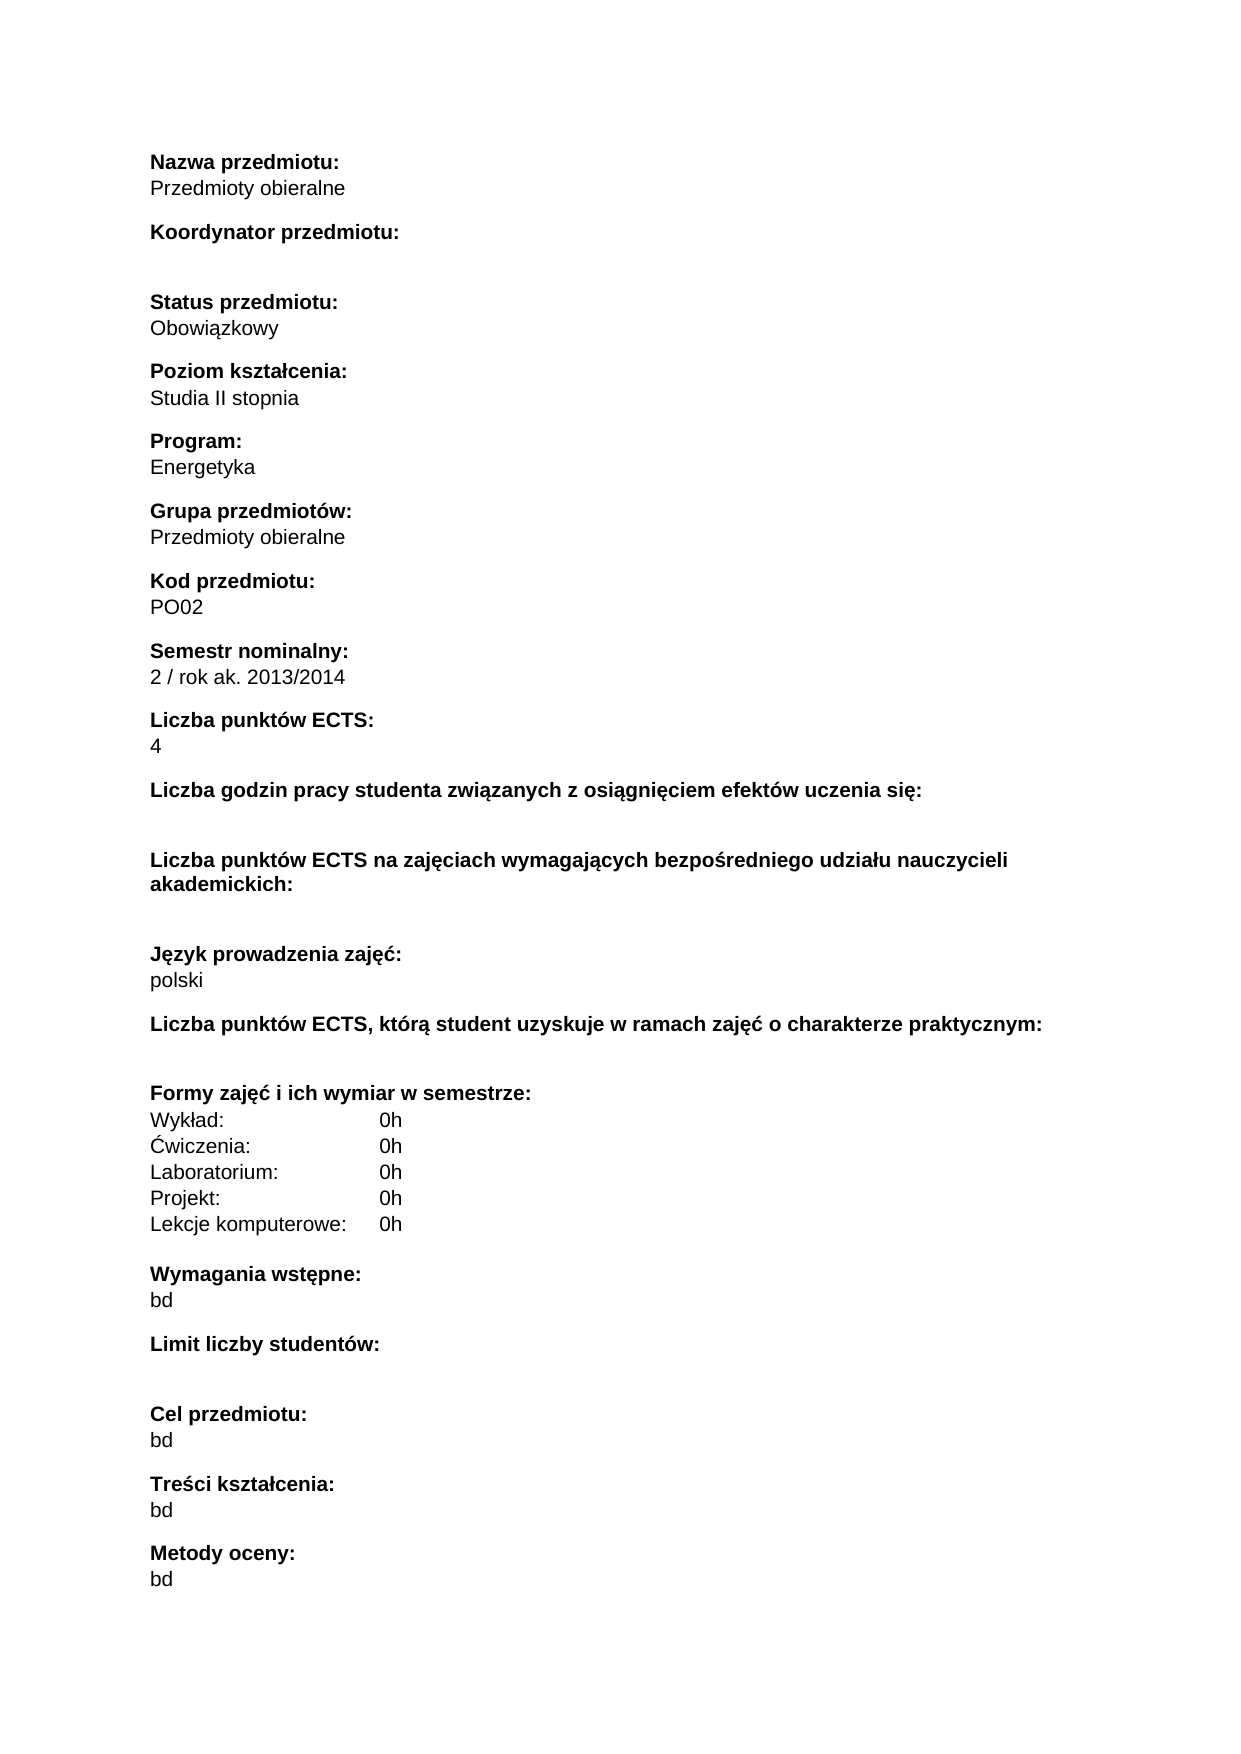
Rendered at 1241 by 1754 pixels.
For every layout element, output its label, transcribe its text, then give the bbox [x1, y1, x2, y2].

text Program: [150, 429, 1090, 453]
text bd [150, 1288, 1090, 1312]
text Obowiązkowy [150, 316, 1090, 339]
text Kod przedmiotu: [150, 569, 1090, 593]
table_cell Lekcje komputerowe: [140, 1212, 367, 1236]
table_cell 0h [369, 1132, 597, 1158]
text Liczba punktów ECTS: [150, 708, 1090, 732]
text bd [150, 1567, 1090, 1591]
text Liczba punktów ECTS na zajęciach wymagających bezpośredniego udziału nauczycieli akademickich: [150, 848, 1090, 896]
text Energetyka [150, 455, 1090, 479]
table_cell Laboratorium: [140, 1160, 367, 1184]
text Wymagania wstępne: [150, 1262, 1090, 1286]
text Studia II stopnia [150, 385, 1090, 409]
text 2 / rok ak. 2013/2014 [150, 664, 1090, 688]
table_cell Ćwiczenia: [140, 1134, 367, 1158]
table_cell 0h [369, 1158, 597, 1184]
text bd [150, 1428, 1090, 1452]
text bd [150, 1497, 1090, 1521]
text Nazwa przedmiotu: [150, 150, 1090, 174]
text PO02 [150, 595, 1090, 619]
text Liczba punktów ECTS, którą student uzyskuje w ramach zajęć o charakterze praktycznym: [150, 1011, 1090, 1035]
text Przedmioty obieralne [150, 176, 1090, 200]
text Status przedmiotu: [150, 289, 1090, 313]
text polski [150, 968, 1090, 992]
text Poziom kształcenia: [150, 359, 1090, 383]
text Język prowadzenia zajęć: [150, 942, 1090, 966]
table_header Wykład: [140, 1108, 367, 1132]
text Przedmioty obieralne [150, 525, 1090, 549]
text Grupa przedmiotów: [150, 499, 1090, 523]
text Liczba godzin pracy studenta związanych z osiągnięciem efektów uczenia się: [150, 778, 1090, 802]
table_cell 0h [369, 1184, 597, 1210]
text Cel przedmiotu: [150, 1402, 1090, 1426]
text Semestr nominalny: [150, 638, 1090, 662]
table_cell Projekt: [140, 1186, 367, 1210]
table_header 0h [369, 1108, 597, 1132]
text Koordynator przedmiotu: [150, 220, 1090, 244]
text 4 [150, 734, 1090, 758]
text Limit liczby studentów: [150, 1332, 1090, 1356]
table_cell 0h [369, 1210, 597, 1236]
text Treści kształcenia: [150, 1471, 1090, 1495]
text Formy zajęć i ich wymiar w semestrze: [150, 1081, 1090, 1105]
text Metody oceny: [150, 1541, 1090, 1565]
